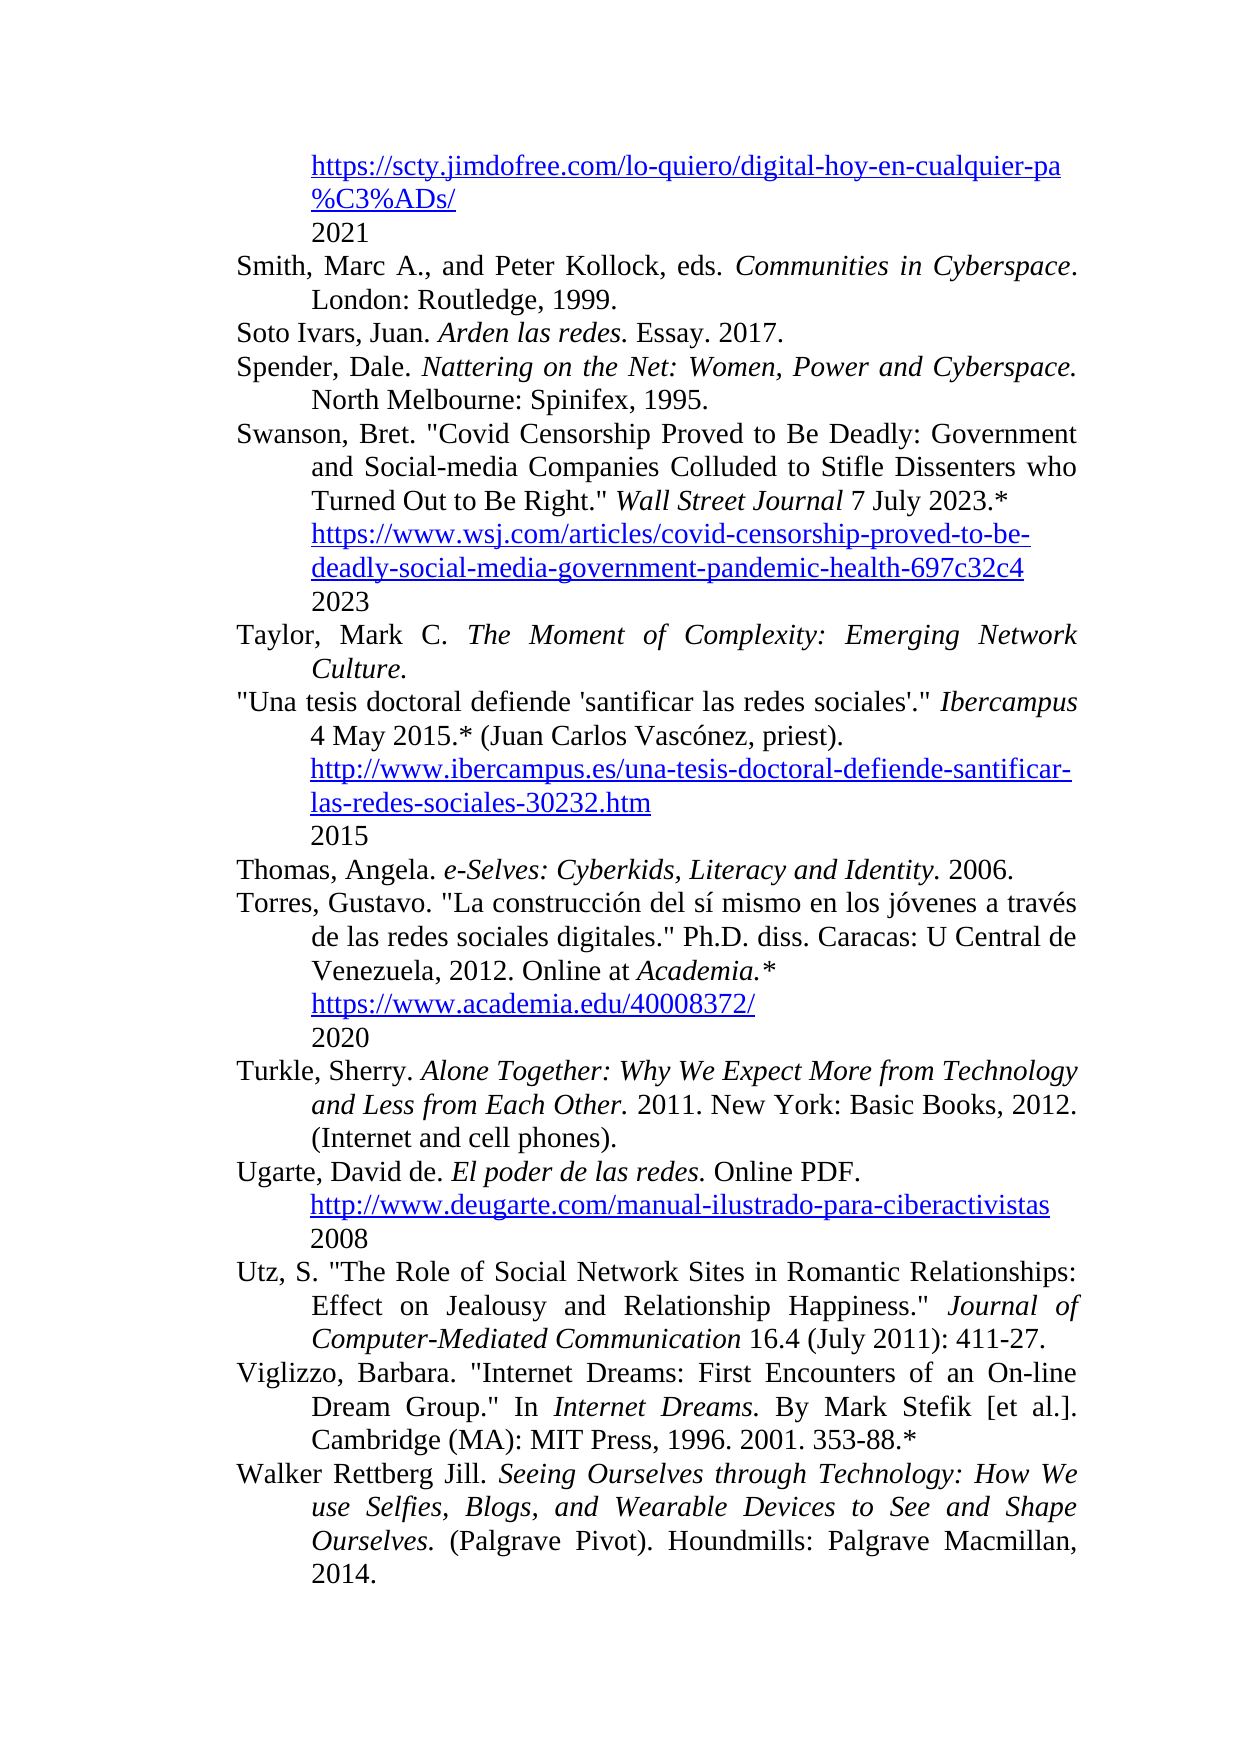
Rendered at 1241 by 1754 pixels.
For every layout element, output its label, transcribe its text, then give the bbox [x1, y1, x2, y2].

text Torres, Gustavo. "La construcción del sí mismo en los jóvenes a través de las redes sociales digitales." Ph.D. diss. Caracas: U Central de Venezuela, 2012. Online at Academia.* [236, 886, 1078, 986]
text "Una tesis doctoral defiende 'santificar las redes sociales'." Ibercampus 4 May 2015.* (Juan Carlos Vascónez, priest). [236, 684, 1078, 751]
text 2021 [236, 215, 1078, 248]
text http://www.ibercampus.es/una-tesis-doctoral-defiende-santificar-las-redes-sociales-30232.htm [236, 751, 1078, 818]
text 2015 [236, 818, 1078, 852]
text Viglizzo, Barbara. "Internet Dreams: First Encounters of an On-line Dream Group." In Internet Dreams. By Mark Stefik [et al.]. Cambridge (MA): MIT Press, 1996. 2001. 353-88.* [236, 1355, 1078, 1456]
text https://www.wsj.com/articles/covid-censorship-proved-to-be-deadly-social-media-government-pandemic-health-697c32c4 [236, 517, 1078, 584]
text https://scty.jimdofree.com/lo-quiero/digital-hoy-en-cualquier-pa%C3%ADs/ [236, 148, 1078, 215]
text Soto Ivars, Juan. Arden las redes. Essay. 2017. [236, 315, 1078, 349]
text http://www.deugarte.com/manual-ilustrado-para-ciberactivistas [236, 1187, 1078, 1221]
text Spender, Dale. Nattering on the Net: Women, Power and Cyberspace. North Melbourne: Spinifex, 1995. [236, 349, 1078, 416]
text 2008 [236, 1221, 1078, 1254]
text Taylor, Mark C. The Moment of Complexity: Emerging Network Culture. [236, 617, 1078, 684]
text Thomas, Angela. e-Selves: Cyberkids, Literacy and Identity. 2006. [236, 852, 1078, 886]
text Smith, Marc A., and Peter Kollock, eds. Communities in Cyberspace. London: Routledge, 1999. [236, 248, 1078, 315]
text Walker Rettberg Jill. Seeing Ourselves through Technology: How We use Selfies, Blogs, and Wearable Devices to See and Shape Ourselves. (Palgrave Pivot). Houndmills: Palgrave Macmillan, 2014. [236, 1456, 1078, 1590]
text Swanson, Bret. "Covid Censorship Proved to Be Deadly: Government and Social-media Companies Colluded to Stifle Dissenters who Turned Out to Be Right." Wall Street Journal 7 July 2023.* [236, 416, 1078, 517]
text Turkle, Sherry. Alone Together: Why We Expect More from Technology and Less from Each Other. 2011. New York: Basic Books, 2012. (Internet and cell phones). [236, 1053, 1078, 1154]
text Utz, S. "The Role of Social Network Sites in Romantic Relationships: Effect on Jealousy and Relationship Happiness." Journal of Computer-Mediated Communication 16.4 (July 2011): 411-27. [236, 1254, 1078, 1355]
text 2023 [236, 584, 1078, 617]
text 2020 [236, 1020, 1078, 1053]
text Ugarte, David de. El poder de las redes. Online PDF. [236, 1154, 1078, 1187]
text https://www.academia.edu/40008372/ [236, 986, 1078, 1020]
